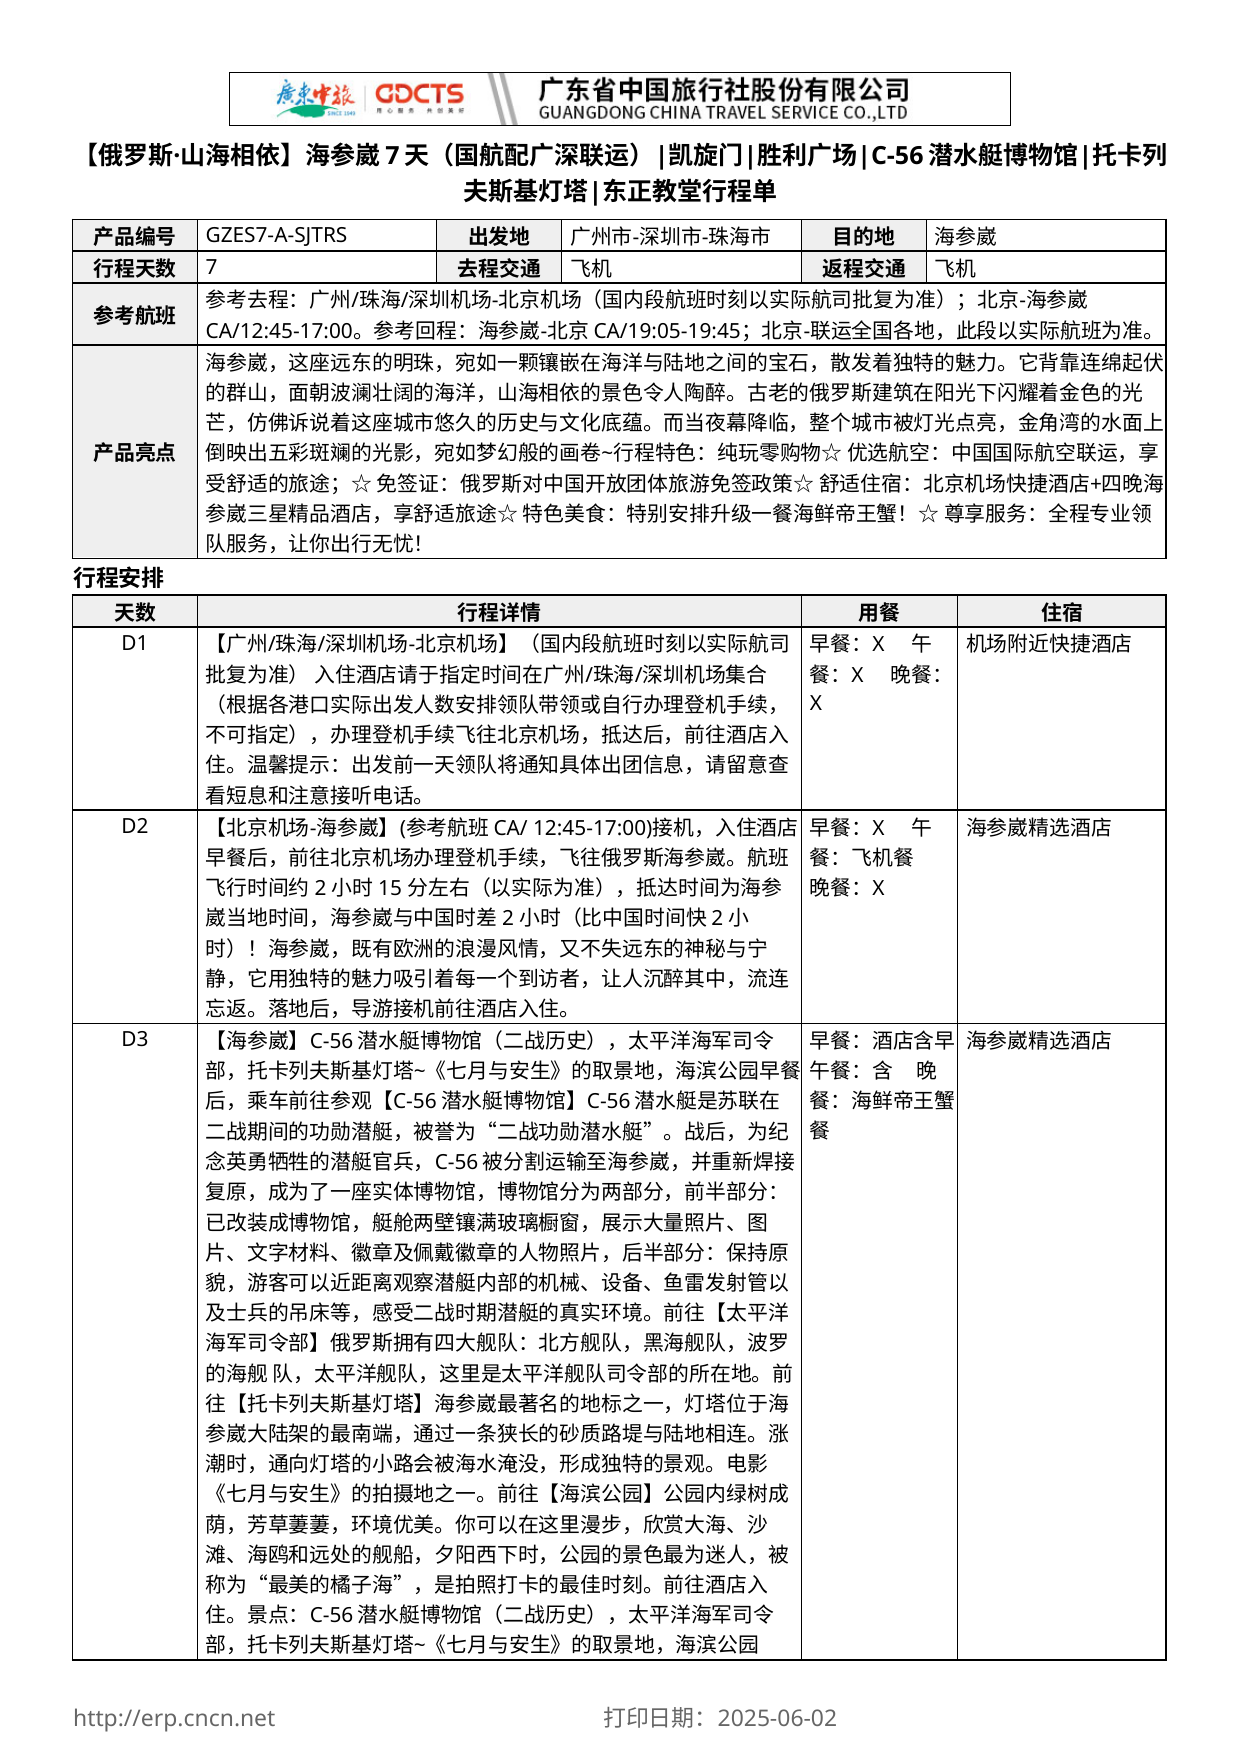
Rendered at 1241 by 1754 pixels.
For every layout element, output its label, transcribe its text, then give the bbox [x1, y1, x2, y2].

table_cell 飞机 [562, 252, 801, 282]
table_cell 海参崴精选酒店 [958, 1024, 1165, 1659]
table_header 住宿 [958, 596, 1165, 626]
table_cell 去程交通 [437, 252, 561, 282]
table_cell 【海参崴】C-56潜水艇博物馆（二战历史），太平洋海军司令部，托卡列夫斯基灯塔~《七月与安生》的取景地，海滨公园 [198, 1024, 801, 1659]
table_cell 返程交通 [802, 252, 926, 282]
table_cell 行程天数 [73, 252, 197, 282]
table_cell 【北京机场-海参崴】(参考航班CA/ 12:45-17:00)接机，入住酒店 [198, 811, 801, 1022]
table_header 出发地 [437, 220, 561, 250]
table_cell 参考航班 [73, 284, 197, 344]
table_cell 机场附近快捷酒店 [958, 628, 1165, 809]
table_cell 【广州/珠海/深圳机场-北京机场】（国内段航班时刻以实际航司批复为准） 入住酒店 [198, 628, 801, 809]
table_cell 海参崴，这座远东的明珠，宛如一颗镶嵌在海洋与陆地之间的宝石，散发着独特的魅力。它背靠连绵起伏的群山，面朝波澜壮阔的海洋，山海相依的景色令人陶醉。古老的俄罗斯建筑在阳光下闪耀着金色的光芒，仿佛诉说着这座城市悠久的历史与文化底蕴。而当夜幕降临，整个城市被灯光点亮，金角湾的水面上倒映出五彩斑斓的光影，宛如梦幻般的画卷~ [198, 346, 1165, 557]
table_header GZES7-A-SJTRS [198, 220, 436, 250]
table_cell 飞机 [927, 252, 1165, 282]
table_header 用餐 [802, 596, 957, 626]
table_cell 参考去程：广州/珠海/深圳机场-北京机场（国内段航班时刻以实际航司批复为准）； [198, 284, 1165, 344]
table_header 天数 [73, 596, 197, 626]
table_cell 7 [198, 252, 436, 282]
table_header 目的地 [802, 220, 926, 250]
picture [230, 73, 1010, 125]
table_cell 早餐：X 午餐：X 晚餐：X [802, 628, 957, 809]
table_cell 产品亮点 [73, 346, 197, 557]
text 行程安排 [73, 560, 1167, 593]
table_header 行程详情 [198, 596, 801, 626]
table_cell D1 [73, 628, 197, 809]
table_cell 海参崴精选酒店 [958, 811, 1165, 1022]
table_cell 早餐：X 午餐：飞机餐 晚餐：X [802, 811, 957, 1022]
table_cell D2 [73, 811, 197, 1022]
table_cell D3 [73, 1024, 197, 1659]
table_cell 早餐：酒店含早 午餐：含 晚餐：海鲜帝王蟹餐 [802, 1024, 957, 1659]
table_header 广州市-深圳市-珠海市 [562, 220, 801, 250]
table_header 海参崴 [927, 220, 1165, 250]
table_header 产品编号 [73, 220, 197, 250]
text 【俄罗斯·山海相依】海参崴7天（国航配广深联运）|凯旋门|胜利广场|C-56潜水艇博物馆|托卡列夫斯基灯塔|东正教堂行程单 [73, 136, 1167, 208]
